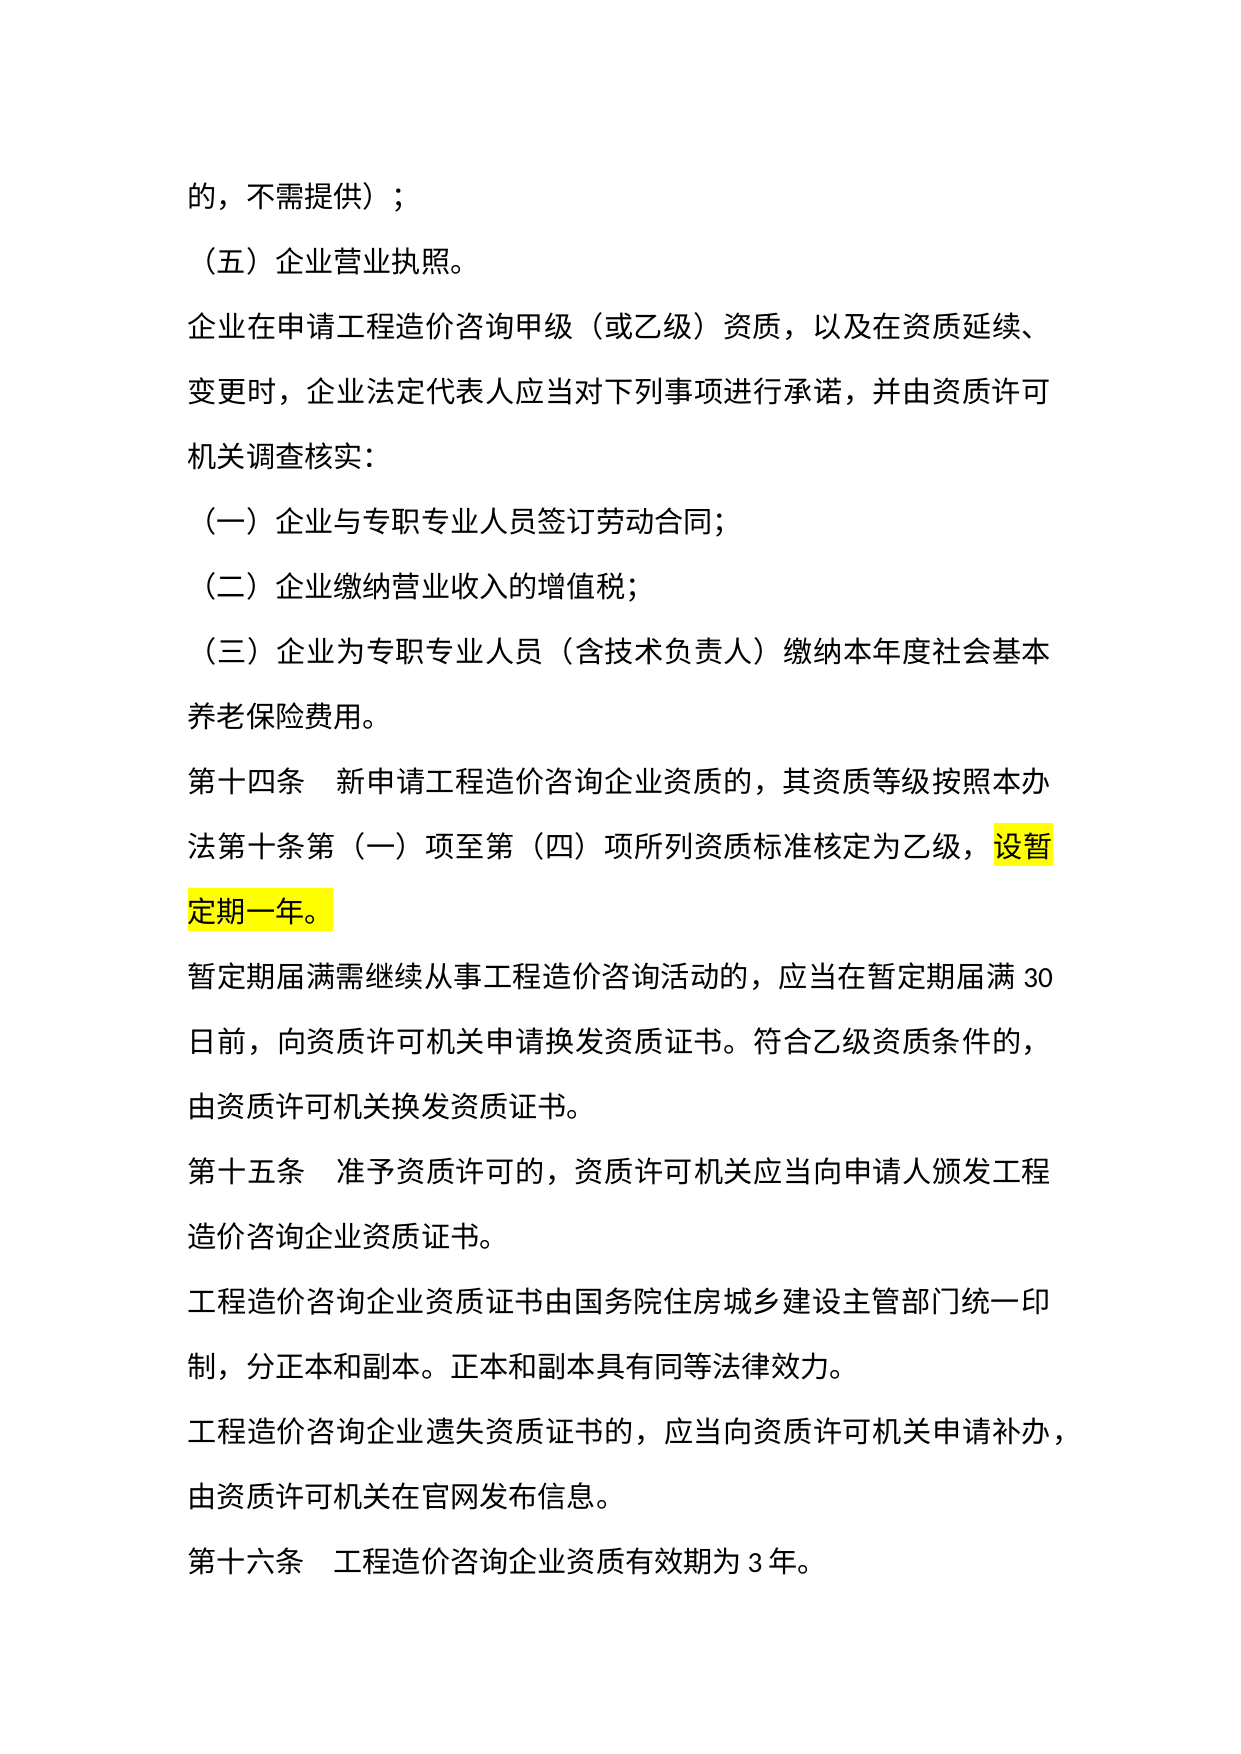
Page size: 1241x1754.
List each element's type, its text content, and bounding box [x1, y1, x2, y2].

text （二）企业缴纳营业收入的增值税； [187, 552, 1053, 617]
text （五）企业营业执照。 [187, 227, 1053, 292]
text 暂定期届满需继续从事工程造价咨询活动的，应当在暂定期届满30日前，向资质许可机关申请换发资质证书。符合乙级资质条件的，由资质许可机关换发资质证书。 [187, 942, 1053, 1137]
text 第十四条 新申请工程造价咨询企业资质的，其资质等级按照本办法第十条第（一）项至第（四）项所列资质标准核定为乙级，设暂定期一年。 [187, 747, 1053, 942]
text （三）企业为专职专业人员（含技术负责人）缴纳本年度社会基本养老保险费用。 [187, 617, 1053, 747]
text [187, 162, 1053, 227]
text 第十五条 准予资质许可的，资质许可机关应当向申请人颁发工程造价咨询企业资质证书。 [187, 1137, 1053, 1267]
text 第十六条 工程造价咨询企业资质有效期为3年。 [187, 1527, 1053, 1592]
text 企业在申请工程造价咨询甲级（或乙级）资质，以及在资质延续、变更时，企业法定代表人应当对下列事项进行承诺，并由资质许可机关调查核实： [187, 292, 1053, 487]
text 工程造价咨询企业遗失资质证书的，应当向资质许可机关申请补办，由资质许可机关在官网发布信息。 [187, 1397, 1053, 1527]
text 工程造价咨询企业资质证书由国务院住房城乡建设主管部门统一印制，分正本和副本。正本和副本具有同等法律效力。 [187, 1267, 1053, 1397]
text （一）企业与专职专业人员签订劳动合同； [187, 487, 1053, 552]
